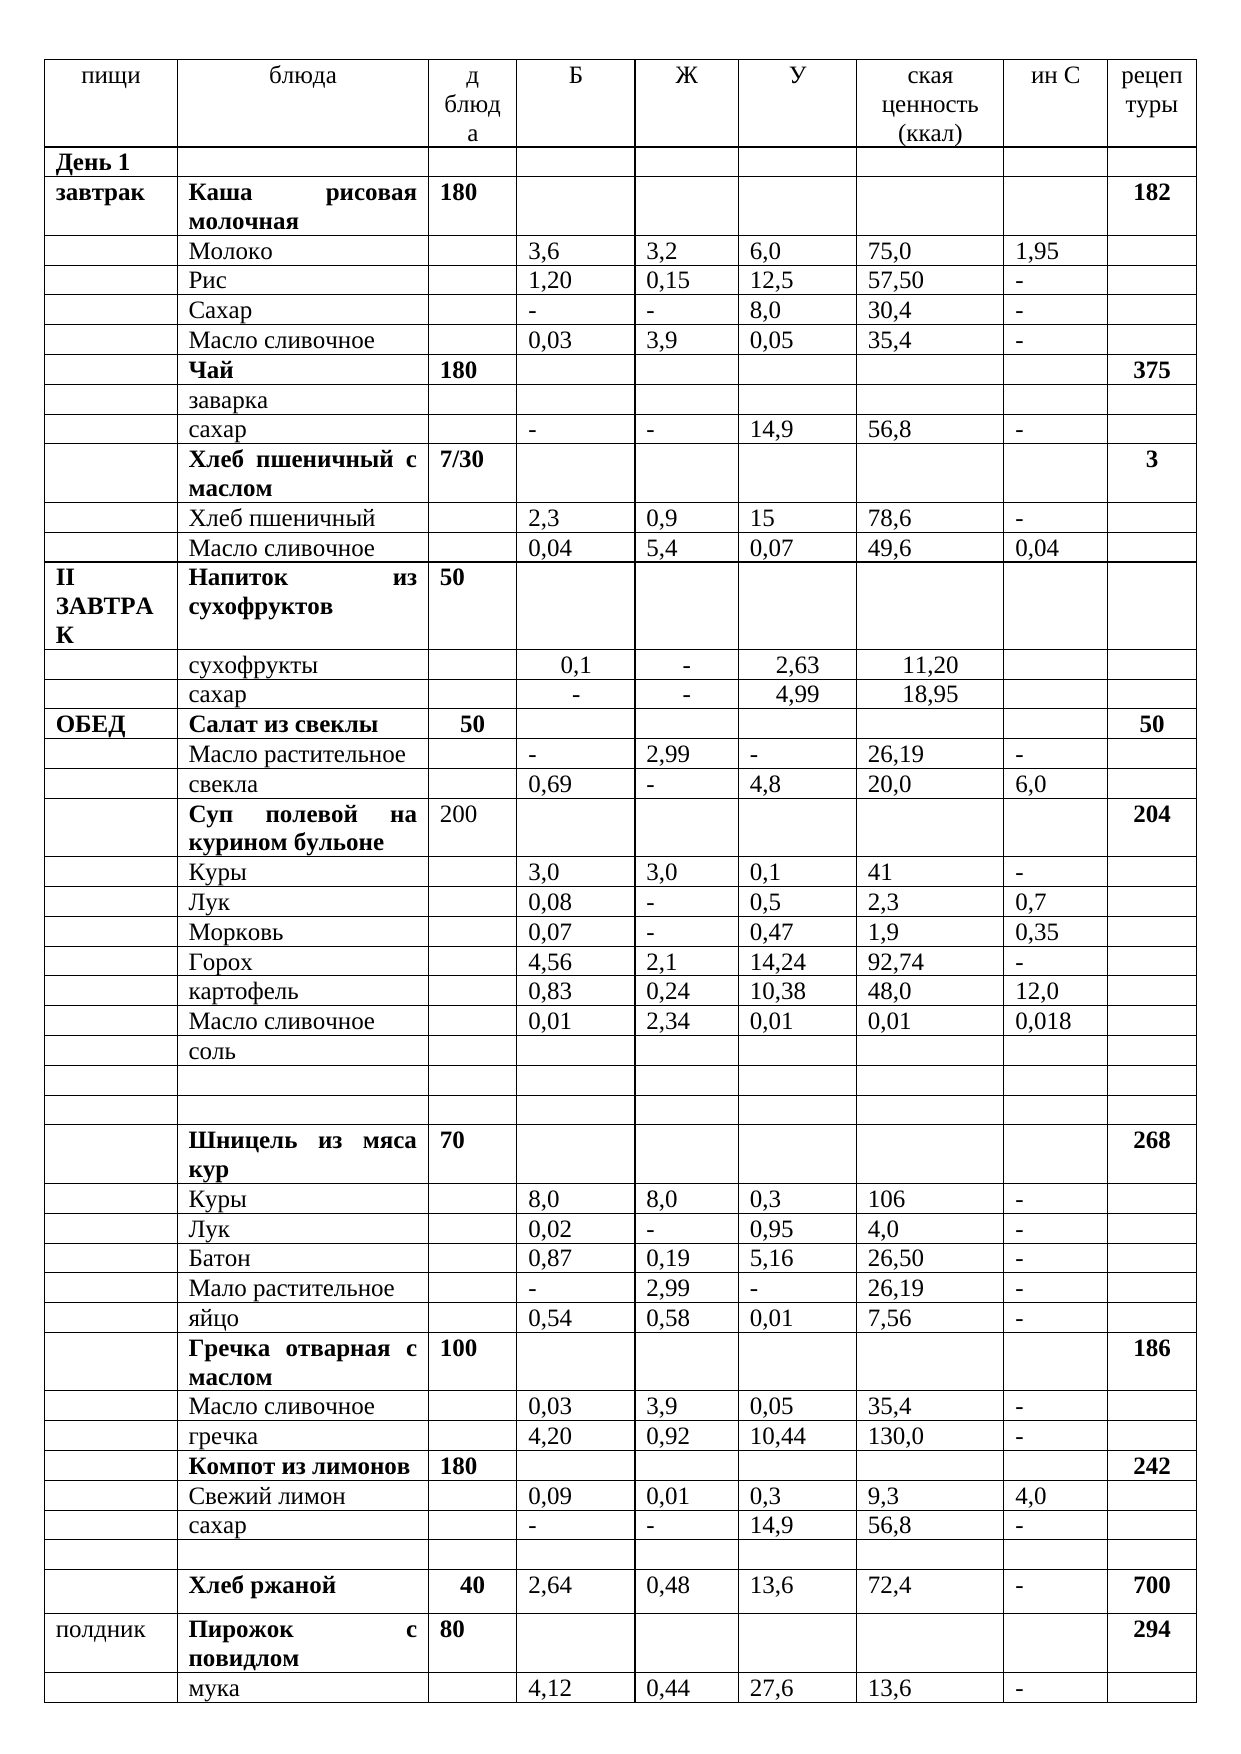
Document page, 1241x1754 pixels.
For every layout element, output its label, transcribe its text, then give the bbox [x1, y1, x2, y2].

table_cell [857, 1451, 1003, 1480]
table_cell [1108, 1481, 1196, 1509]
table_cell [1004, 709, 1107, 738]
table_cell [45, 769, 177, 798]
table_cell 2,3 [517, 503, 634, 532]
table_cell [857, 1333, 1003, 1390]
table_cell [429, 1036, 516, 1065]
table_cell [45, 917, 177, 946]
table_cell [636, 148, 738, 176]
table_cell Суп полевой на курином бульоне [178, 799, 428, 856]
table_cell 70 [429, 1125, 516, 1183]
table_cell - [1004, 1391, 1107, 1420]
table_cell - [517, 680, 634, 708]
table_cell 2,1 [636, 947, 738, 975]
table_cell Б [517, 60, 634, 146]
table_cell - [1004, 1214, 1107, 1242]
table_cell - [517, 415, 634, 443]
table_cell [1108, 947, 1196, 975]
table_cell Гречка отварная с маслом [178, 1333, 428, 1390]
table_cell 48,0 [857, 976, 1003, 1005]
table_cell заварка [178, 385, 428, 413]
table_cell 72,4 [857, 1570, 1003, 1613]
table_cell 3 [1108, 444, 1196, 502]
table_cell [429, 1481, 516, 1509]
table_cell - [1004, 1303, 1107, 1332]
table_cell [429, 236, 516, 264]
table_cell [45, 1451, 177, 1480]
table_cell [429, 739, 516, 768]
table_cell [45, 947, 177, 975]
table_cell [739, 1451, 856, 1480]
table_cell 50 [429, 563, 516, 649]
table_cell 11,20 [857, 650, 1003, 678]
table_cell [429, 857, 516, 886]
table_cell [45, 680, 177, 708]
table_cell [1108, 1184, 1196, 1213]
table_cell 700 [1108, 1570, 1196, 1613]
table_cell 18,95 [857, 680, 1003, 708]
table_cell 50 [1108, 709, 1196, 738]
table_cell [45, 415, 177, 443]
table_cell [1108, 769, 1196, 798]
table_cell [429, 1673, 516, 1702]
table_cell [1108, 385, 1196, 413]
table_cell 20,0 [857, 769, 1003, 798]
table_cell [45, 533, 177, 561]
table_cell 14,9 [739, 1511, 856, 1539]
table_cell - [517, 295, 634, 324]
table_cell [1108, 1303, 1196, 1332]
table_cell 0,58 [636, 1303, 738, 1332]
table_cell 9,3 [857, 1481, 1003, 1509]
table_cell [1108, 1673, 1196, 1702]
table_cell [429, 1540, 516, 1569]
table_cell [517, 355, 634, 384]
table_cell 375 [1108, 355, 1196, 384]
table_cell [739, 1540, 856, 1569]
table_cell [1108, 1391, 1196, 1420]
table_cell [517, 1451, 634, 1480]
table_cell [636, 385, 738, 413]
table_cell 0,47 [739, 917, 856, 946]
table_cell [429, 1273, 516, 1302]
table_cell [1004, 385, 1107, 413]
table_cell 268 [1108, 1125, 1196, 1183]
table_cell [45, 1511, 177, 1539]
table_cell 6,0 [739, 236, 856, 264]
table_cell 3,2 [636, 236, 738, 264]
table_cell [636, 799, 738, 856]
table_cell [45, 1481, 177, 1509]
table_cell [45, 1184, 177, 1213]
table_cell [636, 1125, 738, 1183]
table_cell [1004, 1451, 1107, 1480]
table_cell 0,24 [636, 976, 738, 1005]
table_cell 0,3 [739, 1184, 856, 1213]
table_cell 0,15 [636, 266, 738, 294]
table_cell [1108, 1036, 1196, 1065]
table_cell [739, 385, 856, 413]
table_cell 10,44 [739, 1421, 856, 1450]
table_cell - [517, 739, 634, 768]
table_header Выход блюда [429, 60, 516, 146]
table_cell - [517, 1511, 634, 1539]
table_cell - [1004, 1570, 1107, 1613]
table_cell [429, 947, 516, 975]
table_cell [1108, 1273, 1196, 1302]
table_cell [636, 1066, 738, 1094]
table_cell [857, 799, 1003, 856]
table_cell Куры [178, 857, 428, 886]
table_cell [1108, 976, 1196, 1005]
table_cell [429, 1184, 516, 1213]
table_cell 2,63 [739, 650, 856, 678]
table_cell 13,6 [739, 1570, 856, 1613]
table_cell [1108, 917, 1196, 946]
table_cell [45, 739, 177, 768]
table_cell мука [178, 1673, 428, 1702]
table_cell [739, 148, 856, 176]
table_cell 0,87 [517, 1244, 634, 1272]
table_cell [739, 1614, 856, 1672]
table_cell 1,20 [517, 266, 634, 294]
table_cell [636, 1333, 738, 1390]
table_cell - [1004, 415, 1107, 443]
table_cell 0,5 [739, 887, 856, 916]
table_cell 0,01 [517, 1006, 634, 1035]
table_cell [45, 355, 177, 384]
table_cell [429, 148, 516, 176]
table_cell Батон [178, 1244, 428, 1272]
table_cell [45, 1066, 177, 1094]
table_cell [45, 503, 177, 532]
table_cell [429, 1066, 516, 1094]
table_cell [429, 1421, 516, 1450]
table_cell [1108, 415, 1196, 443]
table_cell [429, 1096, 516, 1124]
table_cell [1108, 680, 1196, 708]
table_cell [517, 1036, 634, 1065]
table_cell Рис [178, 266, 428, 294]
table_cell [429, 266, 516, 294]
table_cell - [739, 739, 856, 768]
table_cell [739, 1036, 856, 1065]
table_cell 14,24 [739, 947, 856, 975]
table_cell 0,04 [1004, 533, 1107, 561]
table_cell [857, 1125, 1003, 1183]
table_cell ОБЕД [45, 709, 177, 738]
table_cell 0,44 [636, 1673, 738, 1702]
table_cell 0,3 [739, 1481, 856, 1509]
table_cell 0,09 [517, 1481, 634, 1509]
table_cell [517, 444, 634, 502]
table_cell Мало растительное [178, 1273, 428, 1302]
table_cell 4,0 [1004, 1481, 1107, 1509]
table_cell [1108, 1096, 1196, 1124]
table_cell [857, 563, 1003, 649]
table_cell 41 [857, 857, 1003, 886]
table_cell 26,19 [857, 1273, 1003, 1302]
table_cell [739, 177, 856, 235]
table_cell 0,018 [1004, 1006, 1107, 1035]
table_cell [636, 355, 738, 384]
table_cell [1108, 1540, 1196, 1569]
table_cell [45, 1540, 177, 1569]
table_cell Горох [178, 947, 428, 975]
table_cell - [636, 415, 738, 443]
table_cell [1108, 266, 1196, 294]
table_cell 2,99 [636, 739, 738, 768]
table_cell 4,12 [517, 1673, 634, 1702]
table_cell [1108, 503, 1196, 532]
table_cell картофель [178, 976, 428, 1005]
table_cell - [1004, 739, 1107, 768]
table_cell [429, 1244, 516, 1272]
table_cell - [1004, 1184, 1107, 1213]
table_cell [857, 148, 1003, 176]
table_cell [1108, 295, 1196, 324]
table_cell 49,6 [857, 533, 1003, 561]
table_cell [517, 1066, 634, 1094]
table_cell 0,01 [857, 1006, 1003, 1035]
table_cell Масло сливочное [178, 533, 428, 561]
table_cell [1004, 1614, 1107, 1672]
table_cell 0,9 [636, 503, 738, 532]
table_cell 0,07 [739, 533, 856, 561]
table_cell 180 [429, 177, 516, 235]
table_cell 0,69 [517, 769, 634, 798]
table_cell 5,16 [739, 1244, 856, 1272]
table_cell 0,02 [517, 1214, 634, 1242]
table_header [857, 60, 1003, 146]
table_cell [857, 355, 1003, 384]
table_cell [45, 1244, 177, 1272]
table_cell Каша рисовая молочная [178, 177, 428, 235]
table_cell [1108, 148, 1196, 176]
table_cell 7,56 [857, 1303, 1003, 1332]
table_header Наименование блюда [178, 60, 428, 146]
table_cell [1108, 236, 1196, 264]
table_cell 0,95 [739, 1214, 856, 1242]
table_cell 180 [429, 355, 516, 384]
table_cell [1004, 680, 1107, 708]
table_cell [45, 1673, 177, 1702]
table_cell полдник [45, 1614, 177, 1672]
table_cell [1004, 177, 1107, 235]
table_cell [1004, 355, 1107, 384]
table_cell [739, 1066, 856, 1094]
table_cell 0,07 [517, 917, 634, 946]
table_cell 1,9 [857, 917, 1003, 946]
table_cell 8,0 [739, 295, 856, 324]
table_cell День 1 [45, 148, 177, 176]
table_cell 0,05 [739, 1391, 856, 1420]
table_cell Ж [636, 60, 738, 146]
table_cell [517, 1614, 634, 1672]
table_cell сахар [178, 415, 428, 443]
table_cell - [1004, 1273, 1107, 1302]
table_cell Салат из свеклы [178, 709, 428, 738]
table_cell [517, 1096, 634, 1124]
table_cell [45, 1333, 177, 1390]
table_cell [45, 385, 177, 413]
table_cell 75,0 [857, 236, 1003, 264]
table_cell 4,20 [517, 1421, 634, 1450]
table_cell 0,7 [1004, 887, 1107, 916]
table_cell [636, 1096, 738, 1124]
table_cell [45, 1125, 177, 1183]
table_cell - [1004, 1421, 1107, 1450]
table_cell 2,99 [636, 1273, 738, 1302]
table_cell [1108, 1511, 1196, 1539]
table_cell - [636, 1214, 738, 1242]
table_cell - [1004, 503, 1107, 532]
table_cell 80 [429, 1614, 516, 1672]
table_cell 182 [1108, 177, 1196, 235]
table_cell Молоко [178, 236, 428, 264]
table_cell [739, 799, 856, 856]
table_cell соль [178, 1036, 428, 1065]
table_cell Пирожок с повидлом [178, 1614, 428, 1672]
table_cell - [636, 769, 738, 798]
table_cell 4,8 [739, 769, 856, 798]
table_cell 4,56 [517, 947, 634, 975]
table_cell 15 [739, 503, 856, 532]
table_cell [1004, 1333, 1107, 1390]
table_cell Хлеб ржаной [178, 1570, 428, 1613]
table_cell [45, 887, 177, 916]
table_cell [1108, 650, 1196, 678]
table_cell [45, 1421, 177, 1450]
table_cell 3,0 [636, 857, 738, 886]
table_cell [857, 385, 1003, 413]
table_cell [429, 650, 516, 678]
table_cell 56,8 [857, 415, 1003, 443]
table_cell Масло сливочное [178, 1006, 428, 1035]
table_cell Масло растительное [178, 739, 428, 768]
table_cell 1,95 [1004, 236, 1107, 264]
table_cell - [636, 917, 738, 946]
table_cell [636, 1540, 738, 1569]
table_cell [1108, 1421, 1196, 1450]
table_cell - [1004, 1244, 1107, 1272]
table_cell 14,9 [739, 415, 856, 443]
table_cell - [1004, 1511, 1107, 1539]
table_cell Компот из лимонов [178, 1451, 428, 1480]
table_cell 0,03 [517, 1391, 634, 1420]
table_cell - [1004, 266, 1107, 294]
table_cell - [1004, 295, 1107, 324]
table_cell 4,99 [739, 680, 856, 708]
table_cell 50 [429, 709, 516, 738]
table_cell [1004, 1096, 1107, 1124]
table_cell [1004, 1036, 1107, 1065]
table_cell - [636, 680, 738, 708]
table_cell [429, 385, 516, 413]
table_cell - [636, 1511, 738, 1539]
table_cell 8,0 [517, 1184, 634, 1213]
table_cell [517, 148, 634, 176]
table_cell 186 [1108, 1333, 1196, 1390]
table_cell 2,3 [857, 887, 1003, 916]
table_cell - [636, 295, 738, 324]
table_cell 0,19 [636, 1244, 738, 1272]
table_cell [517, 799, 634, 856]
table_cell [429, 976, 516, 1005]
table_cell Сахар [178, 295, 428, 324]
table_cell [45, 1036, 177, 1065]
table_cell [1108, 1214, 1196, 1242]
table_cell Шницель из мяса кур [178, 1125, 428, 1183]
table_cell [857, 177, 1003, 235]
table_cell [1004, 444, 1107, 502]
table_cell 204 [1108, 799, 1196, 856]
table_cell 294 [1108, 1614, 1196, 1672]
table_cell [1004, 563, 1107, 649]
table_cell [517, 1540, 634, 1569]
table_cell 0,48 [636, 1570, 738, 1613]
table_cell - [1004, 1673, 1107, 1702]
table_cell завтрак [45, 177, 177, 235]
table_cell II ЗАВТРАК [45, 563, 177, 649]
table_cell [429, 1006, 516, 1035]
table_cell 106 [857, 1184, 1003, 1213]
table_cell 2,64 [517, 1570, 634, 1613]
table_cell Чай [178, 355, 428, 384]
table_cell 5,4 [636, 533, 738, 561]
table_cell [178, 148, 428, 176]
table_cell 40 [429, 1570, 516, 1613]
table_cell [45, 1391, 177, 1420]
table_cell 0,01 [636, 1481, 738, 1509]
table_cell 0,1 [517, 650, 634, 678]
table_cell [1108, 533, 1196, 561]
table_cell 130,0 [857, 1421, 1003, 1450]
table_cell - [517, 1273, 634, 1302]
table_cell 3,0 [517, 857, 634, 886]
table_cell [429, 1303, 516, 1332]
table_cell 26,50 [857, 1244, 1003, 1272]
table_cell [739, 709, 856, 738]
table_cell [857, 1066, 1003, 1094]
table_cell сухофрукты [178, 650, 428, 678]
table_cell [45, 1273, 177, 1302]
table_cell [739, 563, 856, 649]
table_cell [45, 1214, 177, 1242]
table_cell Масло сливочное [178, 1391, 428, 1420]
table_cell [429, 503, 516, 532]
table_cell 92,74 [857, 947, 1003, 975]
table_cell 57,50 [857, 266, 1003, 294]
table_cell [1108, 1244, 1196, 1272]
table_cell [1004, 148, 1107, 176]
table_cell [45, 236, 177, 264]
table_cell [1108, 887, 1196, 916]
table_cell 0,08 [517, 887, 634, 916]
table_cell [429, 1391, 516, 1420]
table_cell [1004, 1125, 1107, 1183]
table_cell [1108, 563, 1196, 649]
table_cell [429, 325, 516, 354]
table_cell [739, 355, 856, 384]
table_cell [636, 1614, 738, 1672]
table_cell Масло сливочное [178, 325, 428, 354]
table_cell 30,4 [857, 295, 1003, 324]
table_cell Свежий лимон [178, 1481, 428, 1509]
table_cell [636, 709, 738, 738]
table_cell [45, 1570, 177, 1613]
table_cell [857, 1614, 1003, 1672]
table_cell [429, 295, 516, 324]
table_cell 3,6 [517, 236, 634, 264]
table_cell Лук [178, 1214, 428, 1242]
table_cell [857, 1096, 1003, 1124]
table_cell 8,0 [636, 1184, 738, 1213]
table_cell 12,5 [739, 266, 856, 294]
table_cell - [636, 887, 738, 916]
table_cell 0,1 [739, 857, 856, 886]
table_cell свекла [178, 769, 428, 798]
table_cell [636, 563, 738, 649]
table_cell [636, 1036, 738, 1065]
table_cell [517, 709, 634, 738]
table_cell 4,0 [857, 1214, 1003, 1242]
table_cell [429, 415, 516, 443]
table_cell [1004, 1540, 1107, 1569]
table_cell [636, 177, 738, 235]
table_cell 242 [1108, 1451, 1196, 1480]
table_cell 7/30 [429, 444, 516, 502]
table_cell [517, 385, 634, 413]
table_cell [517, 1125, 634, 1183]
table_cell 0,05 [739, 325, 856, 354]
table_cell [429, 1511, 516, 1539]
table_cell [45, 325, 177, 354]
table_cell [1108, 739, 1196, 768]
table_cell 3,9 [636, 1391, 738, 1420]
table_cell [857, 444, 1003, 502]
table_cell [517, 177, 634, 235]
table_cell [429, 680, 516, 708]
table_cell 0,54 [517, 1303, 634, 1332]
table_cell [1004, 650, 1107, 678]
table_cell [178, 1066, 428, 1094]
table_cell [517, 1333, 634, 1390]
table_cell 78,6 [857, 503, 1003, 532]
table_cell Напиток из сухофруктов [178, 563, 428, 649]
table_cell [45, 857, 177, 886]
table_cell сахар [178, 680, 428, 708]
table_cell [1004, 1066, 1107, 1094]
table_cell 0,01 [739, 1303, 856, 1332]
table_cell 200 [429, 799, 516, 856]
table_cell - [1004, 325, 1107, 354]
table_cell [636, 1451, 738, 1480]
table_cell гречка [178, 1421, 428, 1450]
table_cell [636, 444, 738, 502]
table_cell 0,03 [517, 325, 634, 354]
table_cell 0,92 [636, 1421, 738, 1450]
table_cell [1108, 857, 1196, 886]
table_cell 56,8 [857, 1511, 1003, 1539]
table_cell [1108, 325, 1196, 354]
table_cell 180 [429, 1451, 516, 1480]
table_cell сахар [178, 1511, 428, 1539]
table_cell 13,6 [857, 1673, 1003, 1702]
table_cell - [1004, 857, 1107, 886]
table_cell [517, 563, 634, 649]
table_cell - [636, 650, 738, 678]
table_cell - [1004, 947, 1107, 975]
table_cell [739, 1125, 856, 1183]
table_cell [45, 976, 177, 1005]
table_cell [45, 1096, 177, 1124]
table_cell [429, 917, 516, 946]
table_cell [45, 650, 177, 678]
table_cell [45, 799, 177, 856]
table_cell 3,9 [636, 325, 738, 354]
table_cell У [739, 60, 856, 146]
table_cell яйцо [178, 1303, 428, 1332]
table_cell [739, 444, 856, 502]
table_cell 0,35 [1004, 917, 1107, 946]
table_cell [857, 1036, 1003, 1065]
table_cell [178, 1540, 428, 1569]
table_cell [45, 1303, 177, 1332]
table_cell Морковь [178, 917, 428, 946]
table_cell 2,34 [636, 1006, 738, 1035]
table_cell [1108, 1006, 1196, 1035]
table_cell Лук [178, 887, 428, 916]
table_cell Хлеб пшеничный [178, 503, 428, 532]
table_cell 12,0 [1004, 976, 1107, 1005]
table_cell [739, 1333, 856, 1390]
table_cell [178, 1096, 428, 1124]
table_cell 6,0 [1004, 769, 1107, 798]
table_cell 26,19 [857, 739, 1003, 768]
table_header № рецептуры [1108, 60, 1196, 146]
table_cell [739, 1096, 856, 1124]
table_cell Хлеб пшеничный с маслом [178, 444, 428, 502]
table_cell [45, 444, 177, 502]
table_cell 0,04 [517, 533, 634, 561]
table_cell [429, 533, 516, 561]
table_cell [45, 295, 177, 324]
table_cell 27,6 [739, 1673, 856, 1702]
table_cell [429, 1214, 516, 1242]
table_cell [429, 769, 516, 798]
table_cell Куры [178, 1184, 428, 1213]
table_cell 35,4 [857, 325, 1003, 354]
table_cell [45, 266, 177, 294]
table_cell [1004, 799, 1107, 856]
table_cell [1108, 1066, 1196, 1094]
table_cell [857, 709, 1003, 738]
table_header Витамин С [1004, 60, 1107, 146]
table_header Прием пищи [45, 60, 177, 146]
table_cell [45, 1006, 177, 1035]
table_cell 10,38 [739, 976, 856, 1005]
table_cell 35,4 [857, 1391, 1003, 1420]
table_cell 100 [429, 1333, 516, 1390]
table_cell 0,01 [739, 1006, 856, 1035]
table_cell [857, 1540, 1003, 1569]
table_cell 0,83 [517, 976, 634, 1005]
table_cell [429, 887, 516, 916]
table_cell - [739, 1273, 856, 1302]
